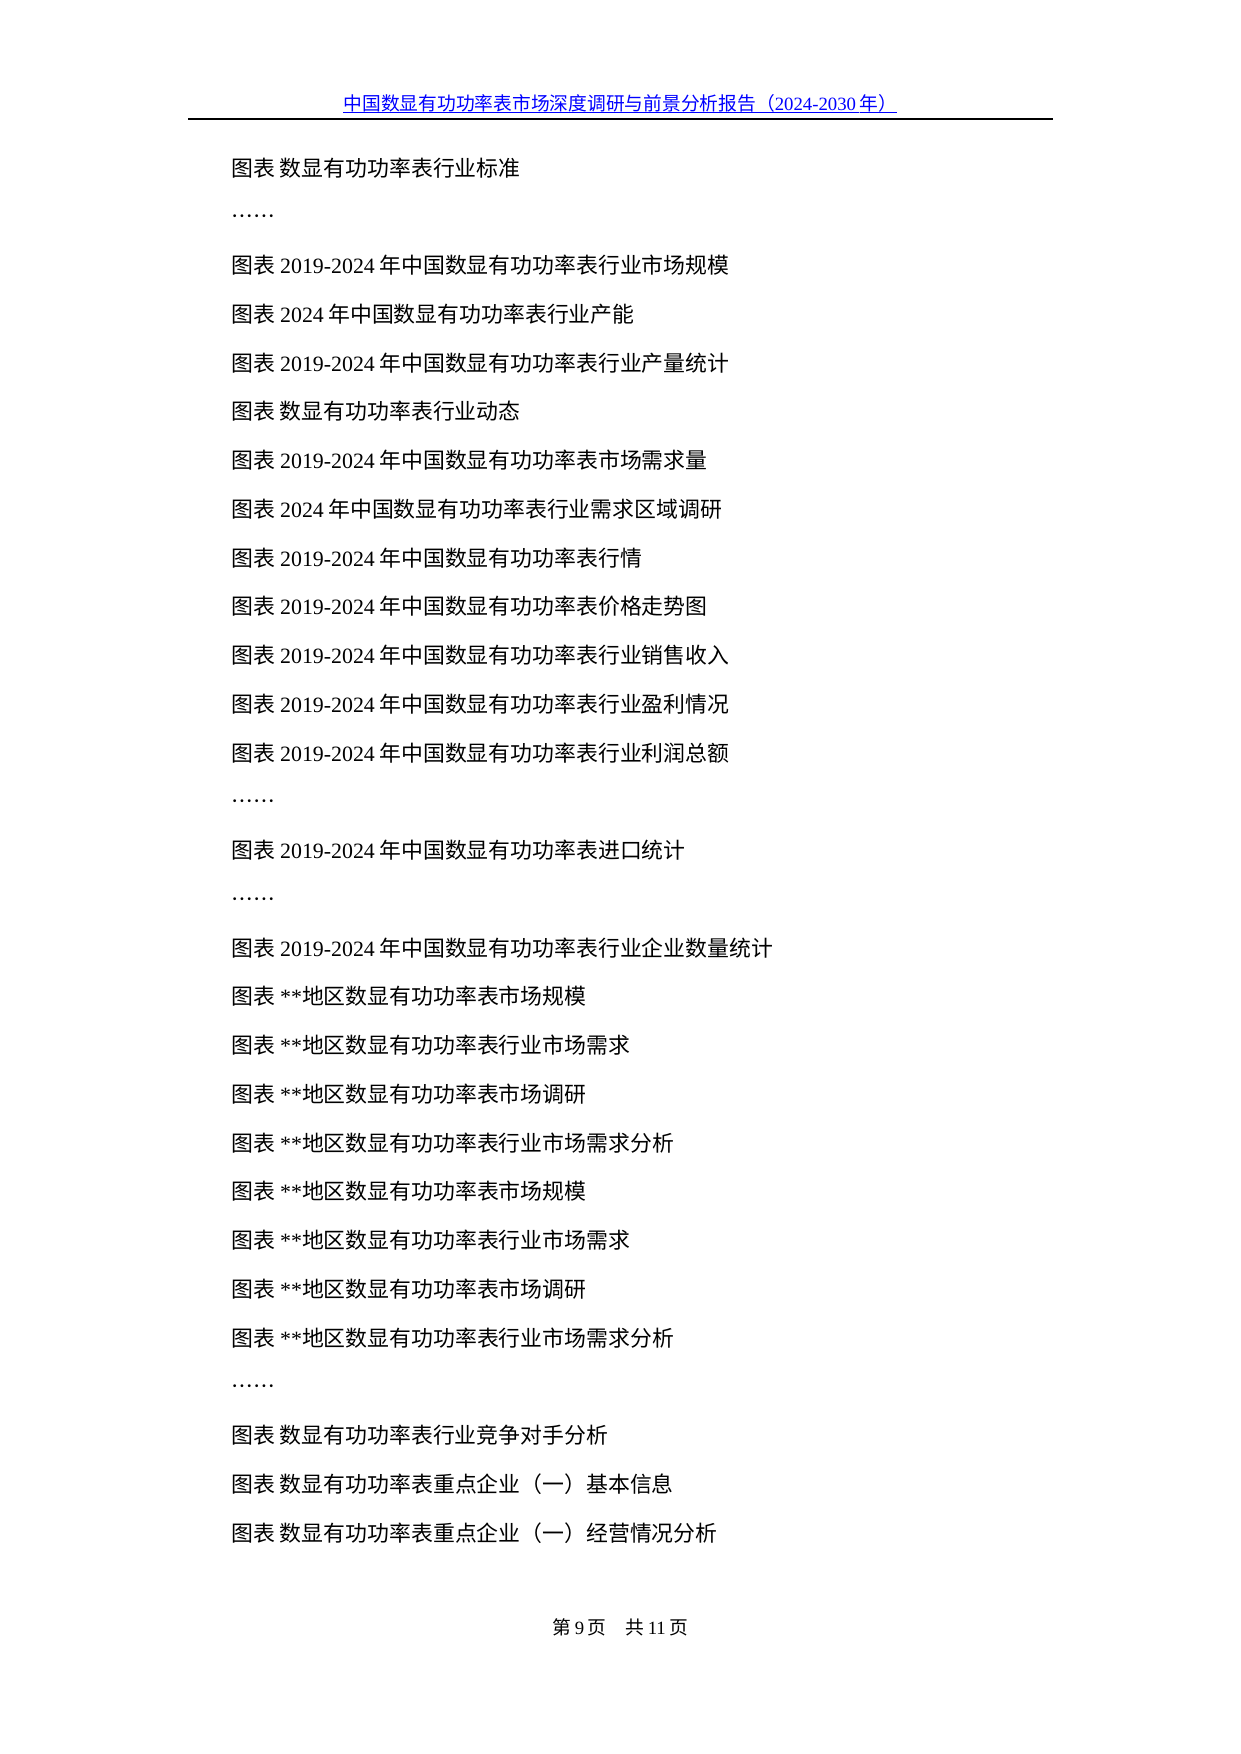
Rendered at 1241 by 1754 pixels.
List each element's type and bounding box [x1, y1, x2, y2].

text [187, 150, 1053, 1548]
